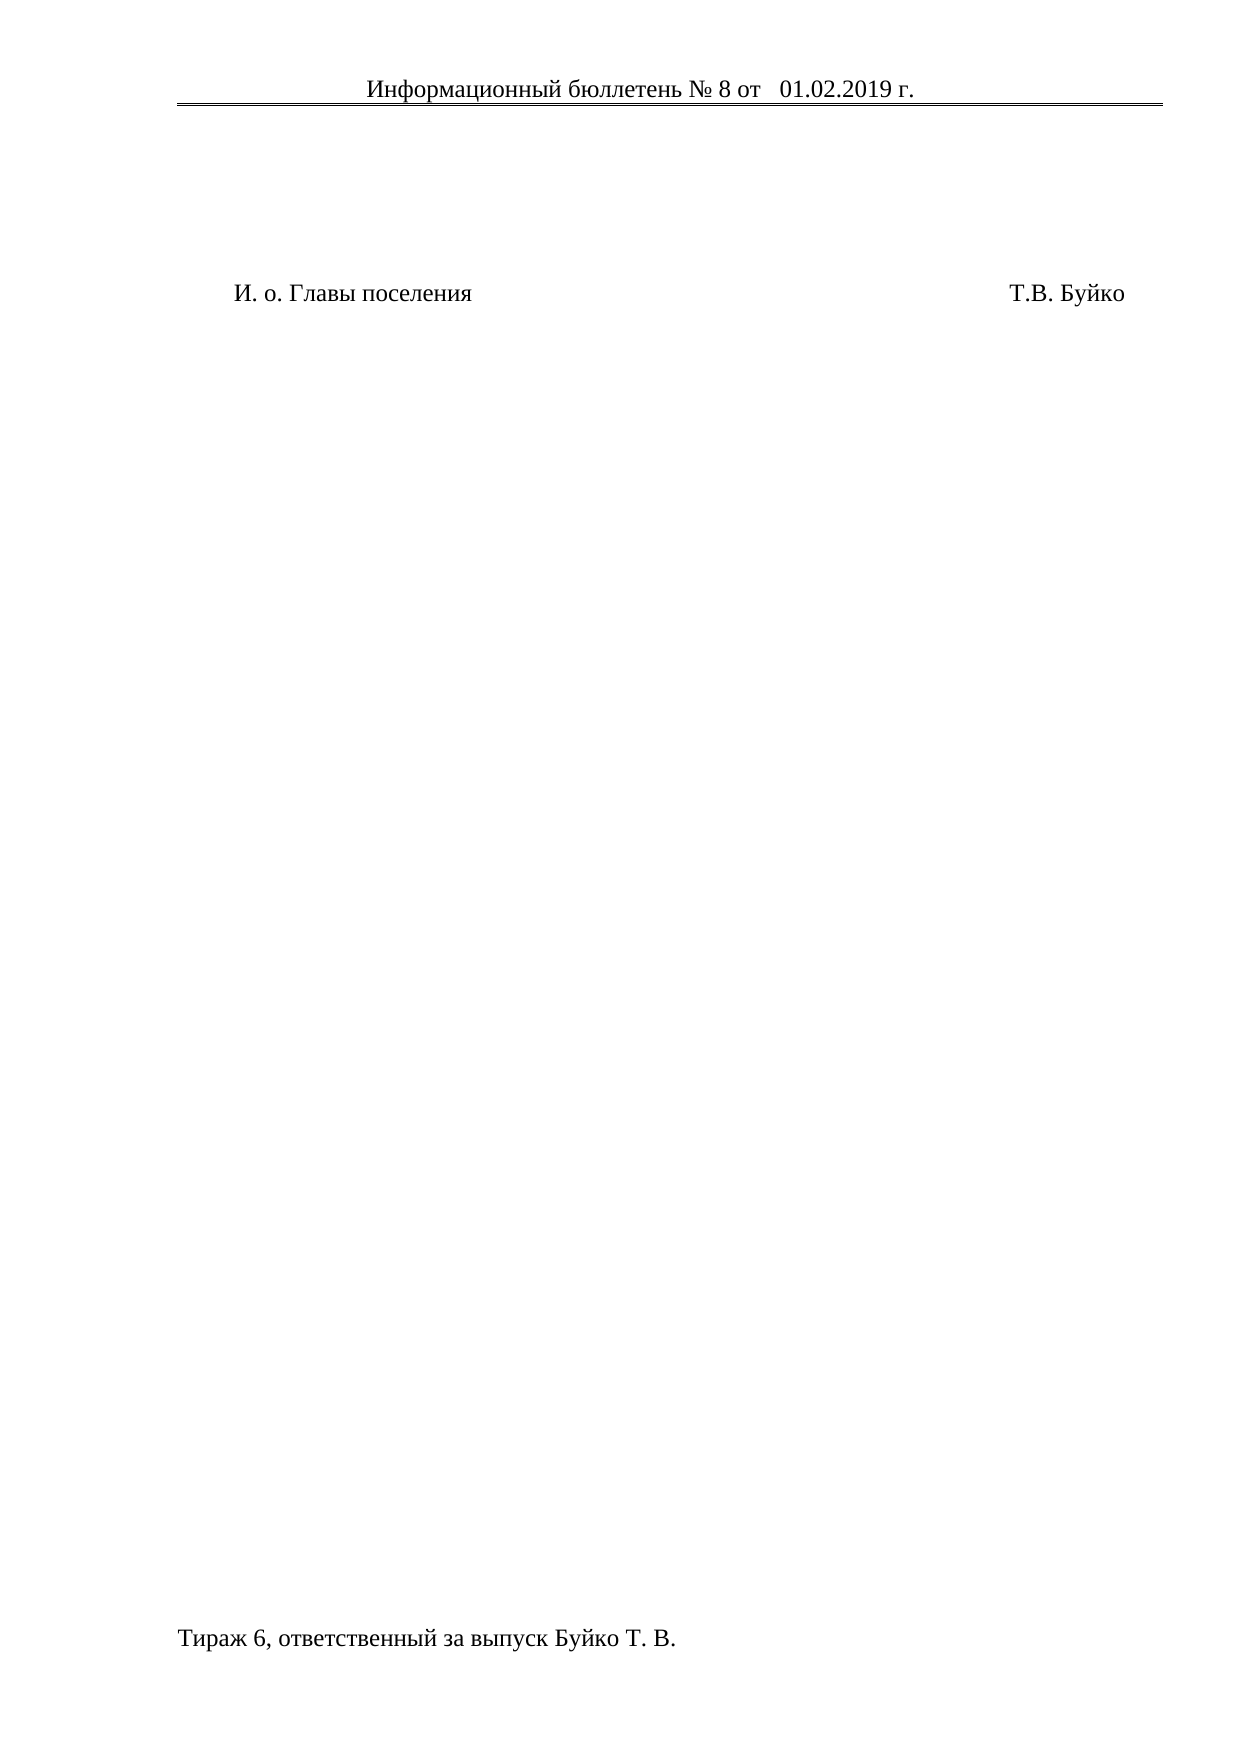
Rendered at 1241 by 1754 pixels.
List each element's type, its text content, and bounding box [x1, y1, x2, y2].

text И. о. Главы поселения Т.В. Буйко [207, 278, 1152, 307]
